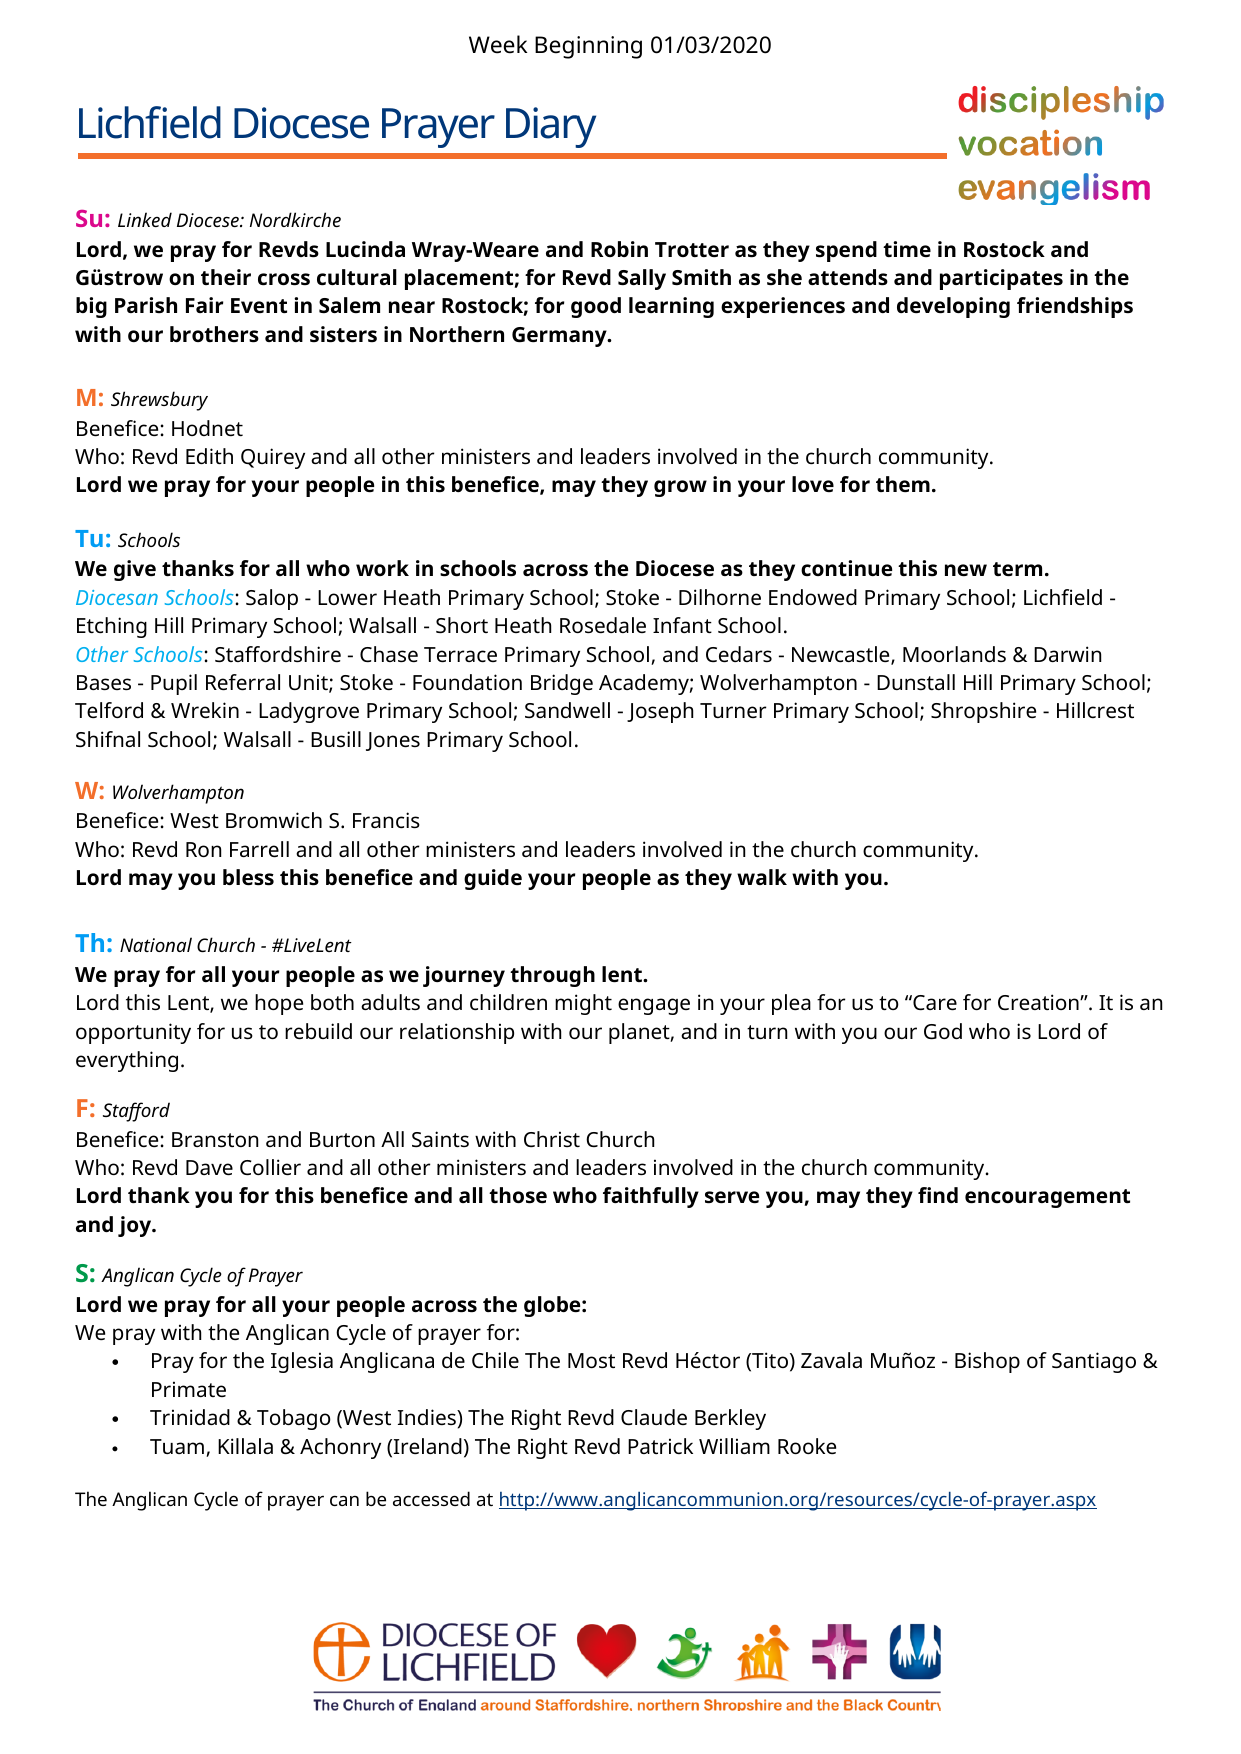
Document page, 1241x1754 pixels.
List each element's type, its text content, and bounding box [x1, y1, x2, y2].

list Pray for the Iglesia Anglicana de Chile The Most Revd Héctor (Tito) Zavala Muñoz - Bishop of Santiago & Primate [112, 1347, 1165, 1403]
list Tuam, Killala & Achonry (Ireland) The Right Revd Patrick William Rooke [112, 1432, 1165, 1460]
text The Anglican Cycle of prayer can be accessed at http://www.anglicancommunion.org/resources/cycle-of-prayer.aspx [75, 1486, 1165, 1511]
text Lord, we pray for Revds Lucinda Wray-Weare and Robin Trotter as they spend time in Rostock and Güstrow on their cross cultural placement; for Revd Sally Smith as she attends and participates in the big Parish Fair Event in Salem near Rostock; for good learning experiences and developing friendships with our brothers and sisters in Northern Germany. [75, 235, 1165, 348]
text Su: Linked Diocese: Nordkirche [75, 202, 1165, 235]
picture [312, 1622, 940, 1711]
text We pray with the Anglican Cycle of prayer for: [75, 1318, 1165, 1347]
text Diocesan Schools: Salop - Lower Heath Primary School; Stoke - Dilhorne Endowed Primary School; Lichfield - Etching Hill Primary School; Walsall - Short Heath Rosedale Infant School. [75, 583, 1165, 640]
text We give thanks for all who work in schools across the Diocese as they continue this new term. [75, 554, 1165, 583]
text Lord may you bless this benefice and guide your people as they walk with you. [75, 863, 1165, 892]
text Who: Revd Edith Quirey and all other ministers and leaders involved in the church community. [75, 442, 1165, 471]
text We pray for all your people as we journey through lent. [75, 960, 1165, 988]
list Trinidad & Tobago (West Indies) The Right Revd Claude Berkley [112, 1403, 1165, 1432]
text Lichfield Diocese Prayer Diary [75, 94, 957, 151]
text Who: Revd Dave Collier and all other ministers and leaders involved in the church community. [75, 1153, 1165, 1182]
text Lord we pray for your people in this benefice, may they grow in your love for them. [75, 471, 1165, 499]
text Benefice: Branston and Burton All Saints with Christ Church [75, 1125, 1165, 1153]
text Lord we pray for all your people across the globe: [75, 1290, 1165, 1318]
picture [957, 84, 1166, 207]
text Benefice: Hodnet [75, 414, 1165, 442]
text Who: Revd Ron Farrell and all other ministers and leaders involved in the church community. [75, 835, 1165, 863]
text Lord thank you for this benefice and all those who faithfully serve you, may they find encouragement and joy. [75, 1182, 1165, 1238]
text W: Wolverhampton [75, 774, 1165, 806]
text S: Anglican Cycle of Prayer [75, 1256, 1165, 1290]
text Benefice: West Bromwich S. Francis [75, 806, 1165, 835]
text Lord this Lent, we hope both adults and children might engage in your plea for us to “Care for Creation”. It is an opportunity for us to rebuild our relationship with our planet, and in turn with you our God who is Lord of everything. [75, 988, 1165, 1074]
text F: Stafford [75, 1091, 1165, 1125]
text Th: National Church - #LiveLent [75, 926, 1165, 960]
text Tu: Schools [75, 522, 1165, 554]
text M: Shrewsbury [75, 381, 1165, 414]
text Other Schools: Staffordshire - Chase Terrace Primary School, and Cedars - Newcastle, Moorlands & Darwin Bases - Pupil Referral Unit; Stoke - Foundation Bridge Academy; Wolverhampton - Dunstall Hill Primary School; Telford & Wrekin - Ladygrove Primary School; Sandwell - Joseph Turner Primary School; Shropshire - Hillcrest Shifnal School; Walsall - Busill Jones Primary School. [75, 640, 1165, 753]
